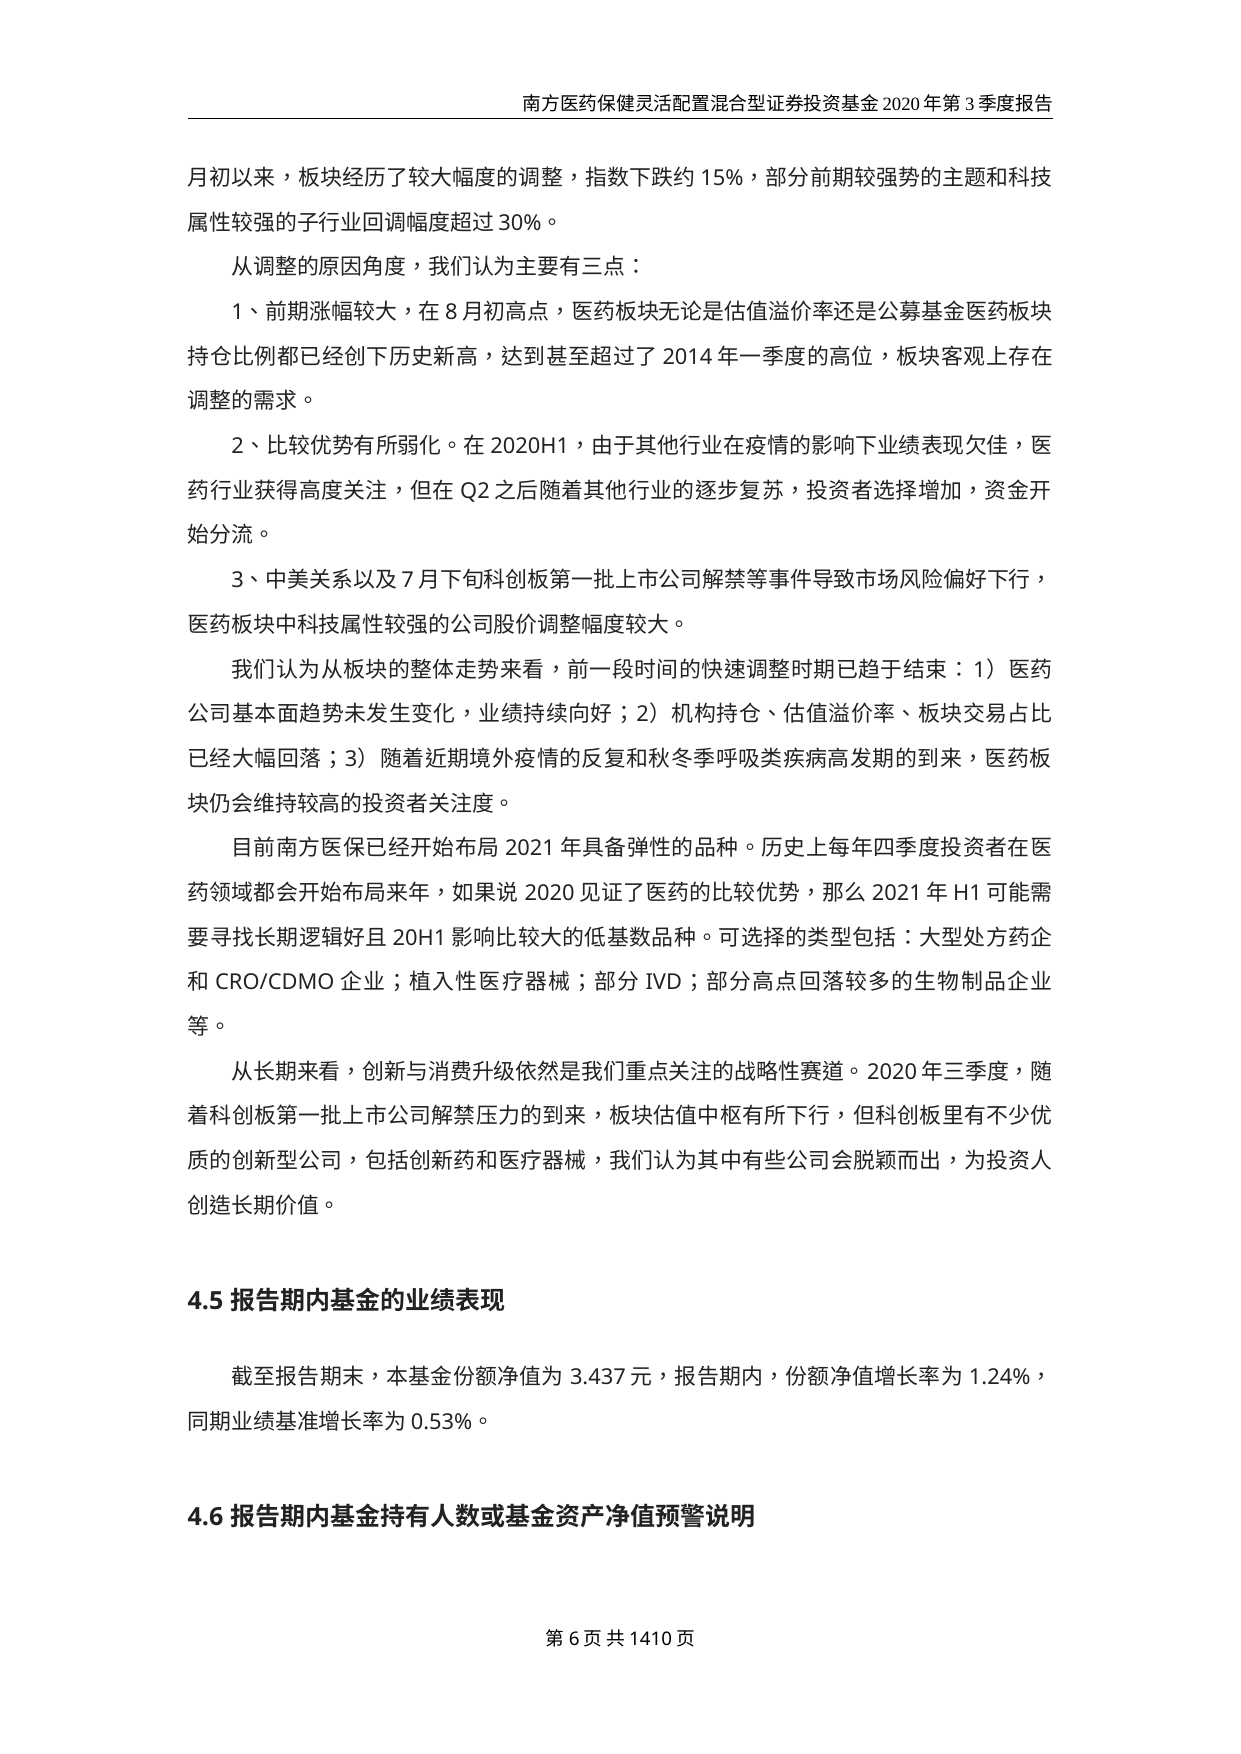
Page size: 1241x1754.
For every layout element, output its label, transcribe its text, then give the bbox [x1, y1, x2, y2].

text 截至报告期末，本基金份额净值为3.437元，报告期内，份额净值增长率为1.24%，同期业绩基准增长率为0.53%。 [187, 1361, 1053, 1436]
text 1、前期涨幅较大，在8月初高点，医药板块无论是估值溢价率还是公募基金医药板块持仓比例都已经创下历史新高，达到甚至超过了2014年一季度的高位，板块客观上存在调整的需求。 [187, 296, 1053, 415]
text 3、中美关系以及7月下旬科创板第一批上市公司解禁等事件导致市场风险偏好下行，医药板块中科技属性较强的公司股价调整幅度较大。 [187, 564, 1053, 639]
text 从调整的原因角度，我们认为主要有三点： [187, 251, 1053, 281]
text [187, 162, 1053, 236]
text 目前南方医保已经开始布局2021年具备弹性的品种。历史上每年四季度投资者在医药领域都会开始布局来年，如果说2020见证了医药的比较优势，那么2021年H1可能需要寻找长期逻辑好且20H1影响比较大的低基数品种。可选择的类型包括：大型处方药企和CRO/CDMO企业；植入性医疗器械；部分IVD；部分高点回落较多的生物制品企业等。 [187, 832, 1053, 1041]
text 报告期内基金持有人数或基金资产净值预警说明 [187, 1483, 1053, 1548]
text 从长期来看，创新与消费升级依然是我们重点关注的战略性赛道。2020年三季度，随着科创板第一批上市公司解禁压力的到来，板块估值中枢有所下行，但科创板里有不少优质的创新型公司，包括创新药和医疗器械，我们认为其中有些公司会脱颖而出，为投资人创造长期价值。 [187, 1056, 1053, 1219]
text 报告期内基金的业绩表现 [187, 1267, 1053, 1332]
text 2、比较优势有所弱化。在2020H1，由于其他行业在疫情的影响下业绩表现欠佳，医药行业获得高度关注，但在Q2之后随着其他行业的逐步复苏，投资者选择增加，资金开始分流。 [187, 430, 1053, 549]
text 我们认为从板块的整体走势来看，前一段时间的快速调整时期已趋于结束：1）医药公司基本面趋势未发生变化，业绩持续向好；2）机构持仓、估值溢价率、板块交易占比已经大幅回落；3）随着近期境外疫情的反复和秋冬季呼吸类疾病高发期的到来，医药板块仍会维持较高的投资者关注度。 [187, 653, 1053, 817]
